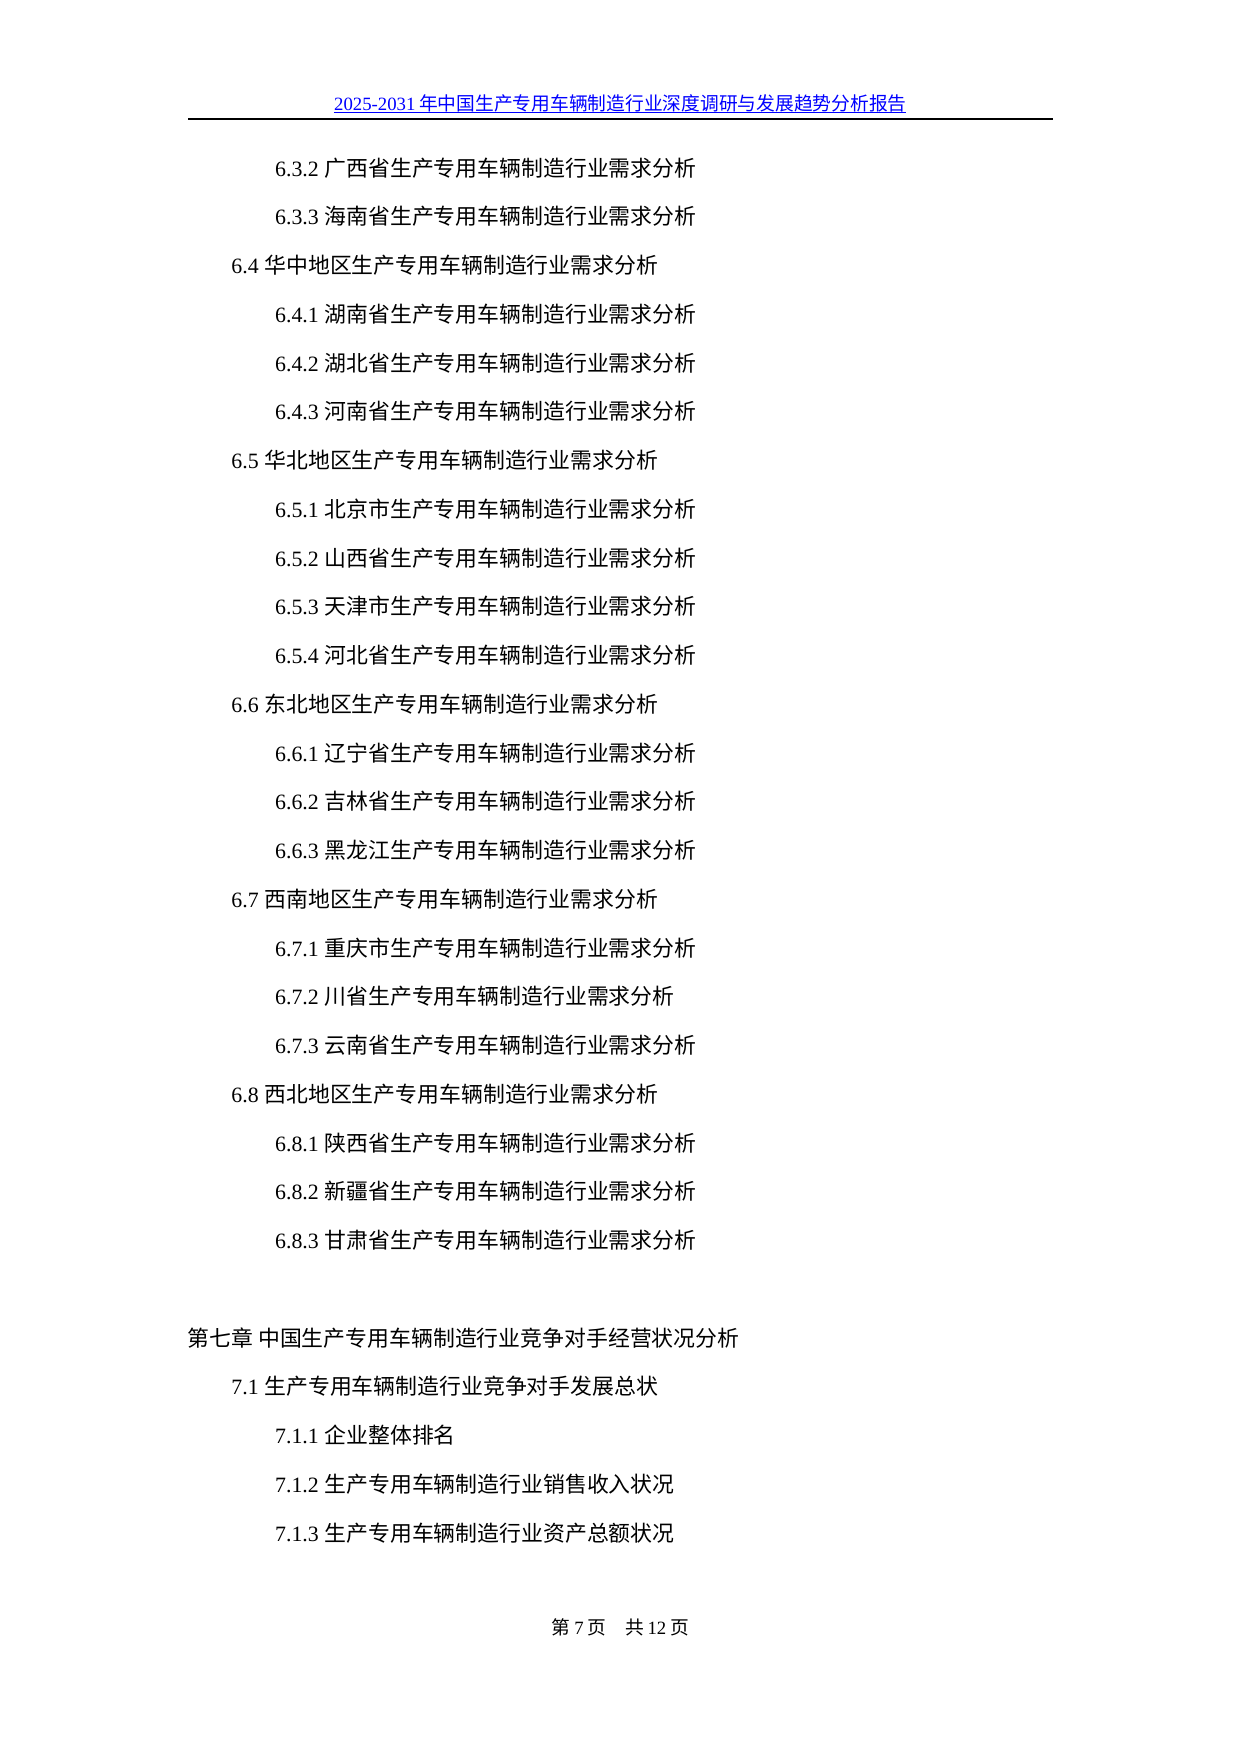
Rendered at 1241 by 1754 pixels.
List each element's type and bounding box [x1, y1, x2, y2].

text [187, 150, 1053, 1548]
